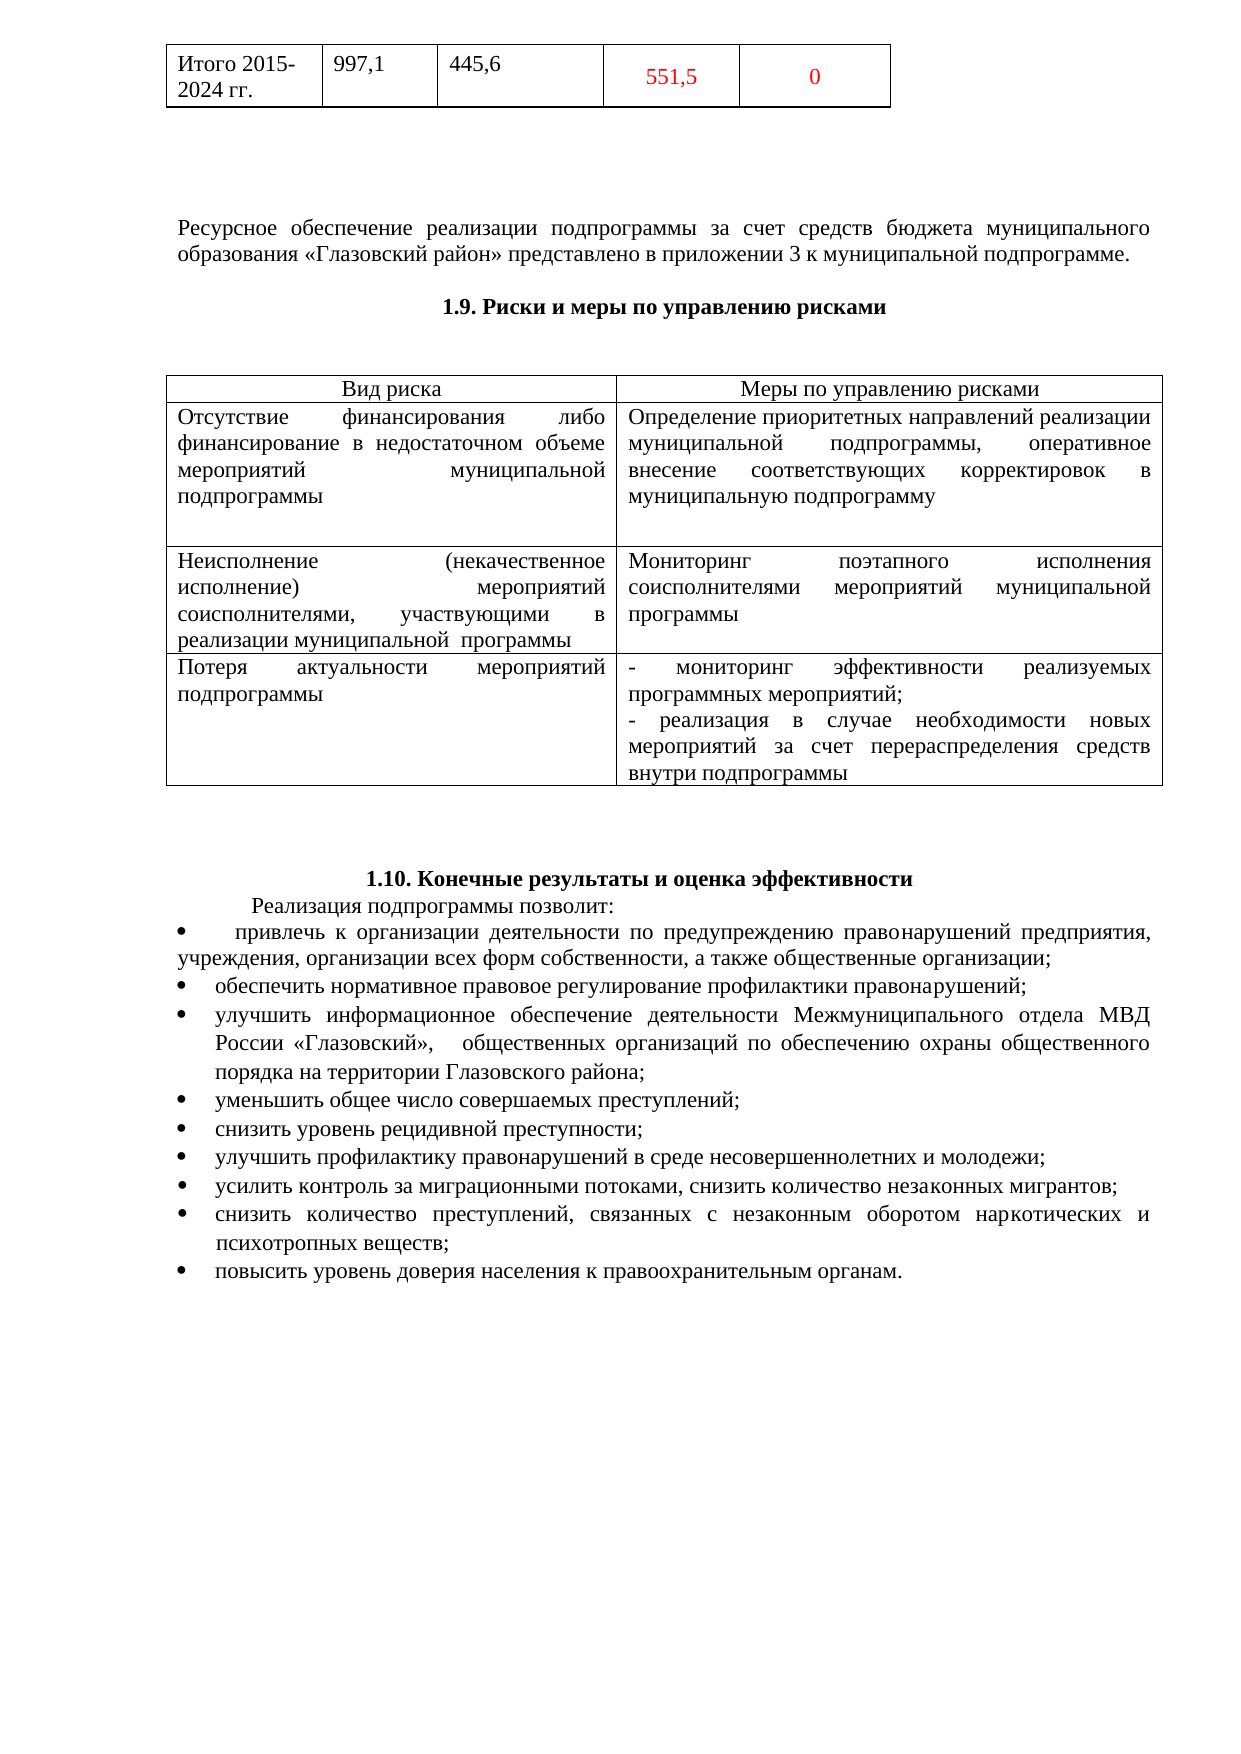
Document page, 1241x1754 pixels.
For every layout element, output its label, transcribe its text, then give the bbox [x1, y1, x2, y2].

table_cell 997,1 [323, 45, 437, 106]
list обеспечить нормативное правовое регулирование профилактики правонарушений; [177, 971, 1150, 999]
list повысить уровень доверия населения к правоохранительным органам. [177, 1256, 1151, 1285]
list усилить контроль за миграционными потоками, снизить количество незаконных мигрантов; [178, 1171, 1150, 1199]
table_cell 551,5 [604, 45, 739, 106]
text Ресурсное обеспечение реализации подпрограммы за счет средств бюджета муниципального образования «Глазовский район» представлено в приложении 3 к муниципальной подпрограмме. [177, 214, 1152, 267]
list привлечь к организации деятельности по предупреждению правонарушений предприятия, учреждения, организации всех форм собственности, а также общественные организации; [177, 918, 1152, 971]
table_cell - мониторинг эффективности реализуемых программных мероприятий; - реализация в случае необходимости новых мероприятий за счет перераспределения средств внутри подпрограммы [617, 654, 1162, 785]
table_cell Итого 2015-2024 гг. [167, 45, 322, 106]
table_header Вид риска [167, 376, 616, 402]
text Реализация подпрограммы позволит: [177, 892, 1152, 918]
table_cell 0 [740, 45, 890, 106]
table_cell 445,6 [438, 45, 603, 106]
table_cell Мониторинг поэтапного исполнения соисполнителями мероприятий муниципальной программы [617, 547, 1162, 652]
list снизить количество преступлений, связанных с незаконным оборотом наркотических и психотропных веществ; [178, 1199, 1150, 1256]
text 1.9. Риски и меры по управлению рисками [177, 293, 1152, 319]
table_cell Потеря актуальности мероприятий подпрограммы [167, 654, 616, 785]
list уменьшить общее число совершаемых преступлений; [177, 1085, 1152, 1113]
list снизить уровень рецидивной преступности; [177, 1113, 1152, 1142]
table_cell Неисполнение (некачественное исполнение) мероприятий соисполнителями, участвующими в реализации муниципальной программы [167, 547, 616, 652]
list улучшить информационное обеспечение деятельности Межмуниципального отдела МВД России «Глазовский», общественных организаций по обеспечению охраны общественного порядка на территории Глазовского района; [177, 999, 1152, 1085]
list улучшить профилактику правонарушений в среде несовершеннолетних и молодежи; [177, 1142, 1150, 1171]
text 1.10. Конечные результаты и оценка эффективности [127, 865, 1152, 892]
table_cell Отсутствие финансирования либо финансирование в недостаточном объеме мероприятий муниципальной подпрограммы [167, 403, 616, 546]
table_header Меры по управлению рисками [617, 376, 1162, 402]
table_cell Определение приоритетных направлений реализации муниципальной подпрограммы, оперативное внесение соответствующих корректировок в муниципальную подпрограмму [617, 403, 1162, 546]
